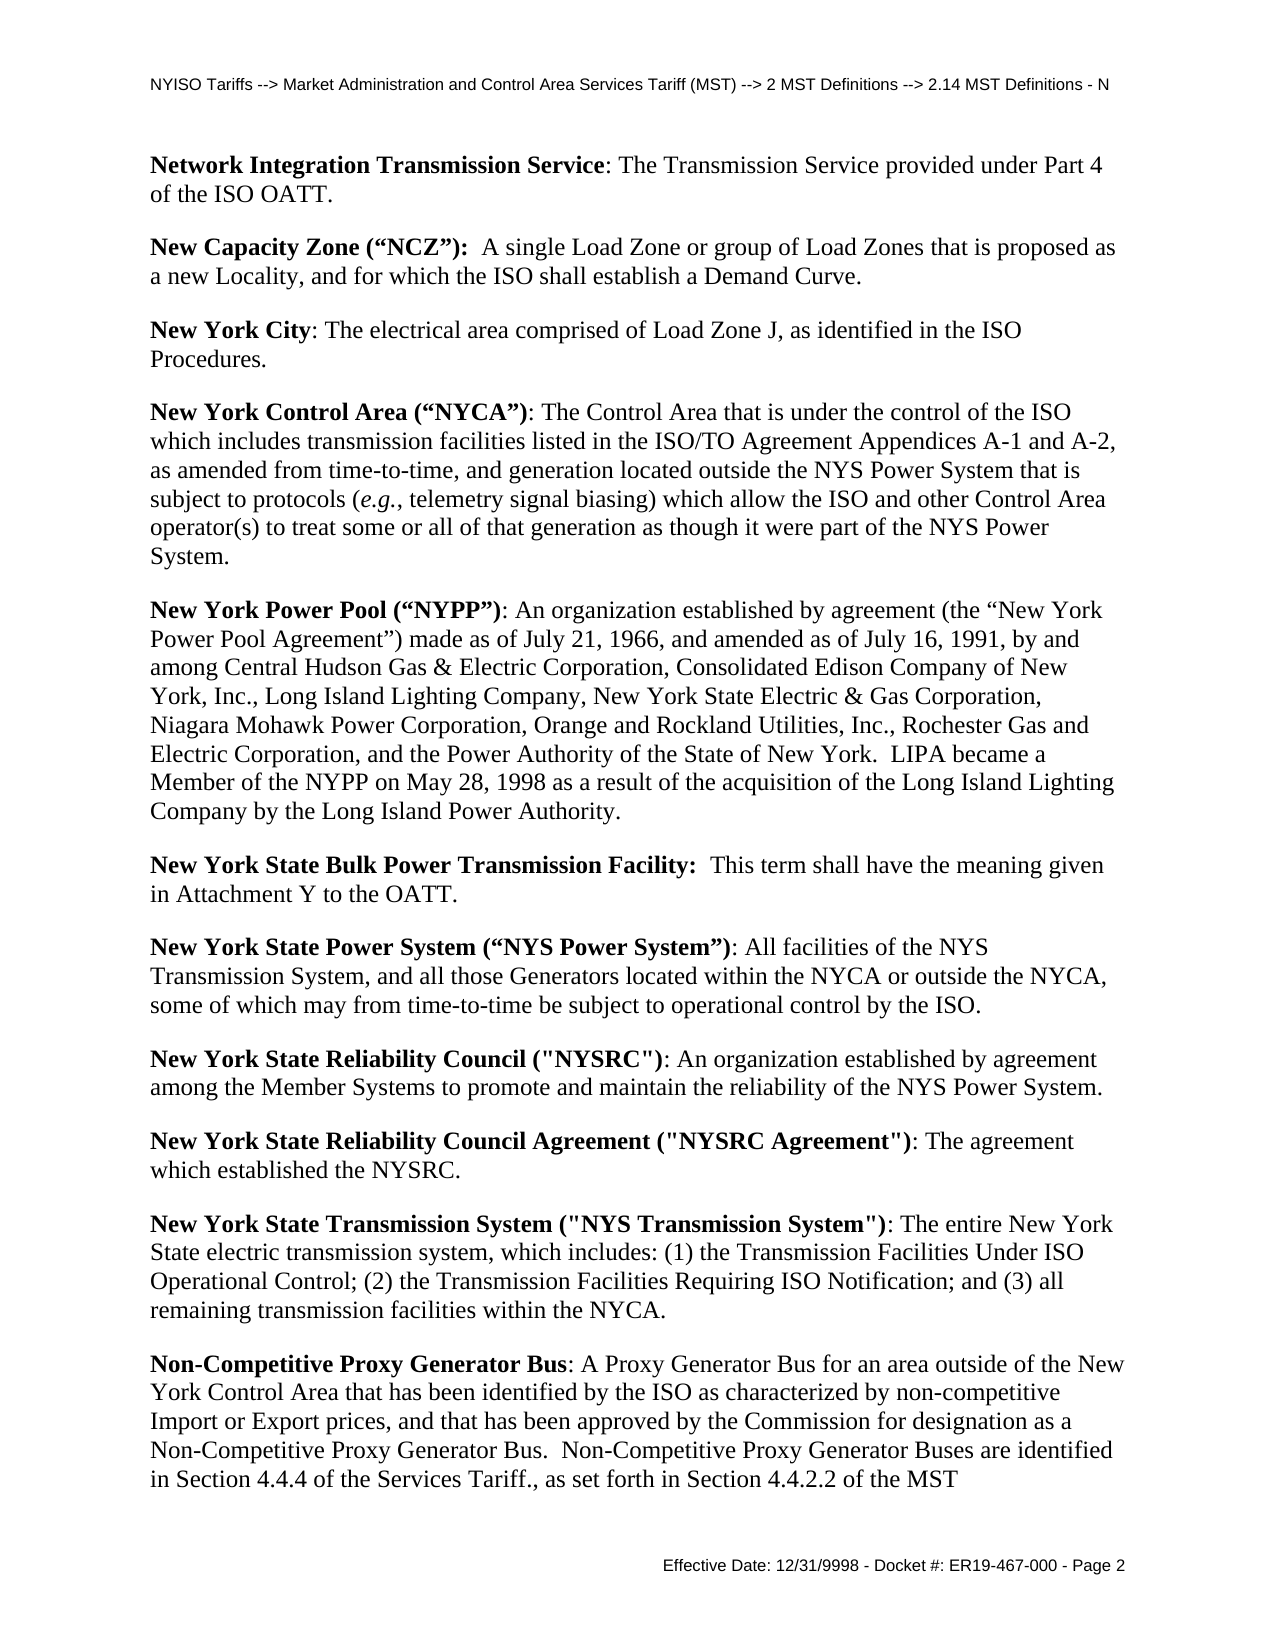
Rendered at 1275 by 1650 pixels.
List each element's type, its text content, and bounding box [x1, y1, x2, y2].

text New York State Power System (“NYS Power System”): All facilities of the NYS Transmission System, and all those Generators located within the NYCA or outside the NYCA, some of which may from time-to-time be subject to operational control by the ISO. [150, 932, 1125, 1019]
text New York City: The electrical area comprised of Load Zone J, as identified in the ISO Procedures. [150, 315, 1125, 372]
text New York Control Area (“NYCA”): The Control Area that is under the control of the ISO which includes transmission facilities listed in the ISO/TO Agreement Appendices A-1 and A-2, as amended from time-to-time, and generation located outside the NYS Power System that is subject to protocols (e.g., telemetry signal biasing) which allow the ISO and other Control Area operator(s) to treat some or all of that generation as though it were part of the NYS Power System. [150, 397, 1125, 570]
text New York Power Pool (“NYPP”): An organization established by agreement (the “New York Power Pool Agreement”) made as of July 21, 1966, and amended as of July 16, 1991, by and among Central Hudson Gas & Electric Corporation, Consolidated Edison Company of New York, Inc., Long Island Lighting Company, New York State Electric & Gas Corporation, Niagara Mohawk Power Corporation, Orange and Rockland Utilities, Inc., Rochester Gas and Electric Corporation, and the Power Authority of the State of New York. LIPA became a Member of the NYPP on May 28, 1998 as a result of the acquisition of the Long Island Lighting Company by the Long Island Power Authority. [150, 595, 1125, 825]
text Network Integration Transmission Service: The Transmission Service provided under Part 4 of the ISO OATT. [150, 150, 1125, 207]
text New Capacity Zone (“NCZ”): A single Load Zone or group of Load Zones that is proposed as a new Locality, and for which the ISO shall establish a Demand Curve. [150, 232, 1125, 290]
text Non-Competitive Proxy Generator Bus: A Proxy Generator Bus for an area outside of the New York Control Area that has been identified by the ISO as characterized by non-competitive Import or Export prices, and that has been approved by the Commission for designation as a Non-Competitive Proxy Generator Bus. Non-Competitive Proxy Generator Buses are identified in Section 4.4.4 of the Services Tariff., as set forth in Section 4.4.2.2 of the MST [150, 1349, 1125, 1492]
text New York State Reliability Council Agreement ("NYSRC Agreement"): The agreement which established the NYSRC. [150, 1126, 1125, 1184]
text New York State Reliability Council ("NYSRC"): An organization established by agreement among the Member Systems to promote and maintain the reliability of the NYS Power System. [150, 1044, 1125, 1101]
text New York State Transmission System ("NYS Transmission System"): The entire New York State electric transmission system, which includes: (1) the Transmission Facilities Under ISO Operational Control; (2) the Transmission Facilities Requiring ISO Notification; and (3) all remaining transmission facilities within the NYCA. [150, 1209, 1125, 1324]
text New York State Bulk Power Transmission Facility: This term shall have the meaning given in Attachment Y to the OATT. [150, 850, 1125, 907]
